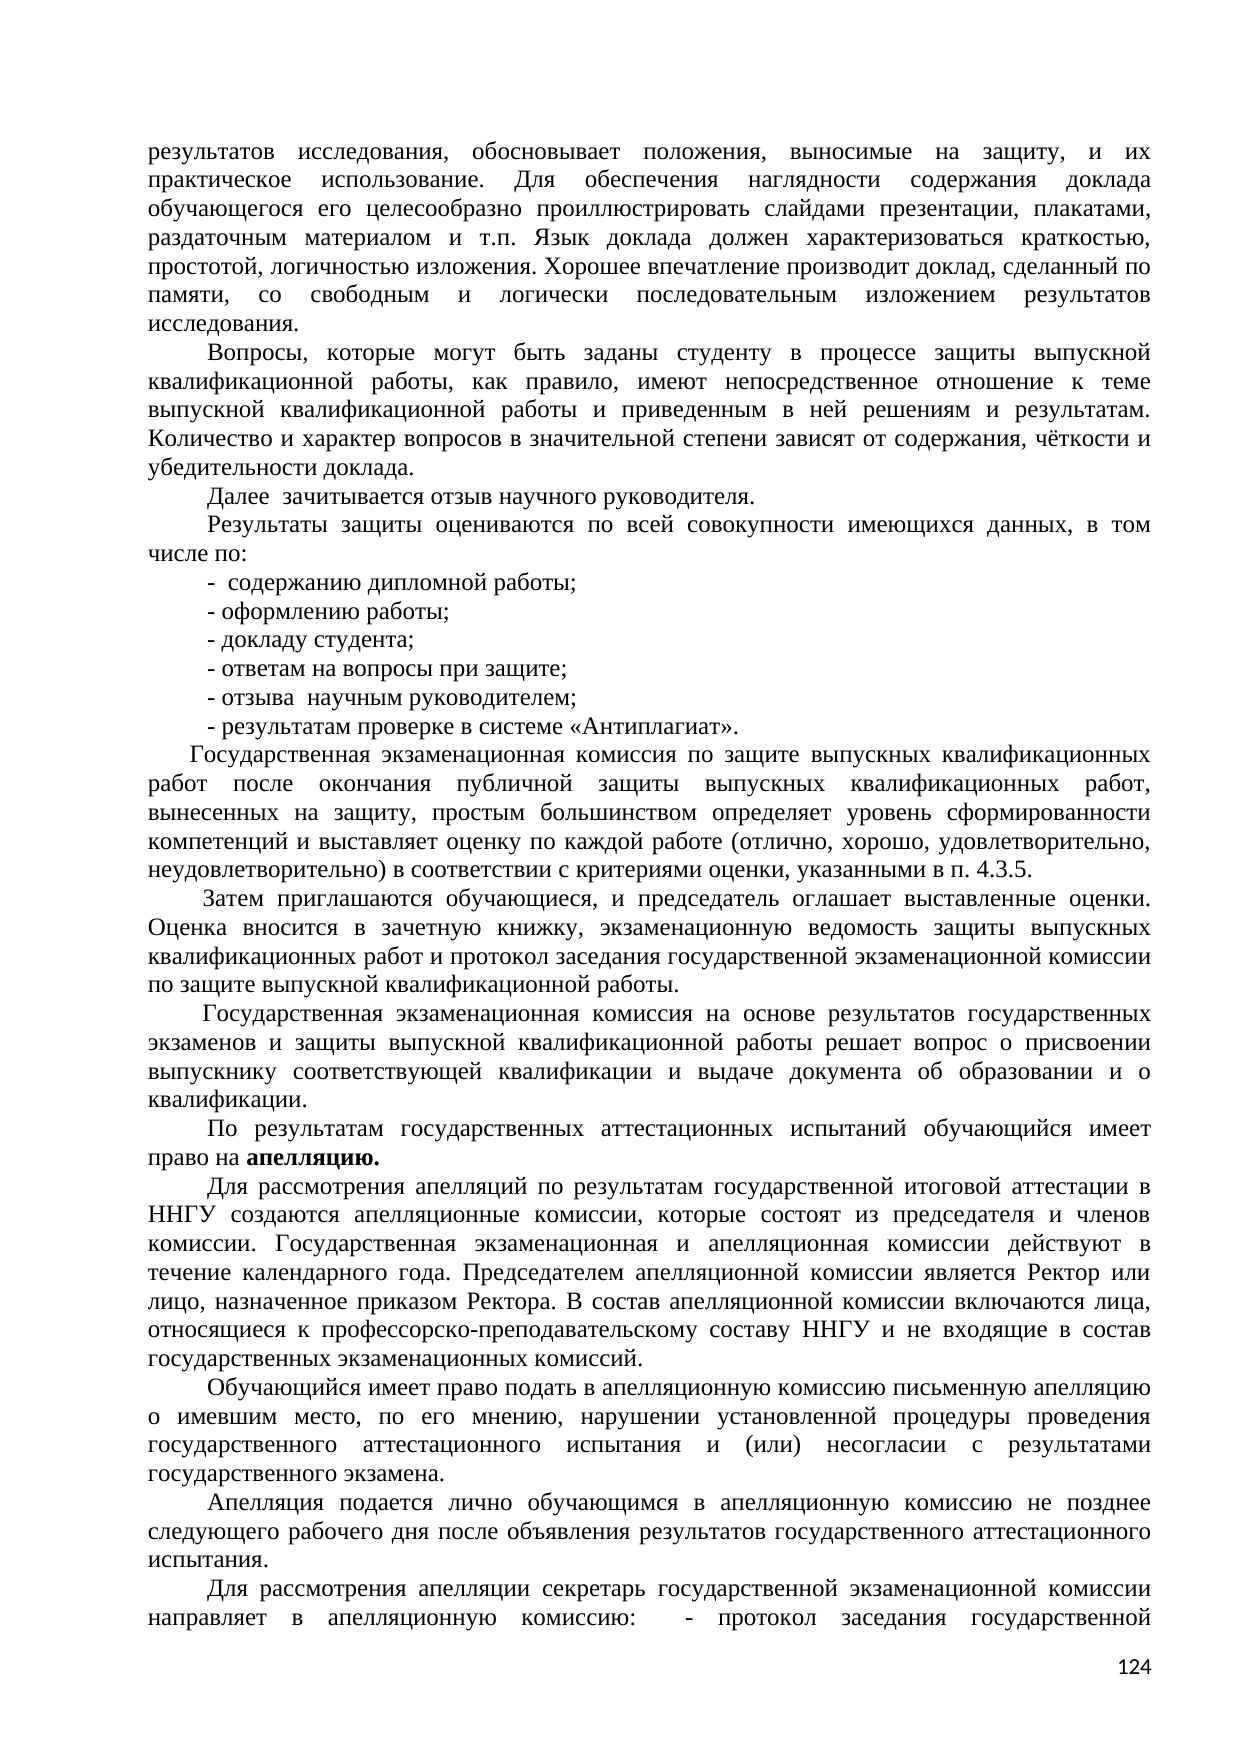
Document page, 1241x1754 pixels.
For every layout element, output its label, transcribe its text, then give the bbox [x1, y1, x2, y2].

text Для рассмотрения апелляций по результатам государственной итоговой аттестации в ННГУ создаются апелляционные комиссии, которые состоят из председателя и членов комиссии. Государственная экзаменационная и апелляционная комиссии действуют в течение календарного года. Председателем апелляционной комиссии является Ректор или лицо, назначенное приказом Ректора. В состав апелляционной комиссии включаются лица, относящиеся к профессорско-преподавательскому составу ННГУ и не входящие в состав государственных экзаменационных комиссий. [148, 1171, 1152, 1372]
text Результаты защиты оцениваются по всей совокупности имеющихся данных, в том числе по: [148, 509, 1152, 567]
text - докладу студента; [148, 624, 1152, 653]
text - ответам на вопросы при защите; [148, 653, 1152, 682]
text - оформлению работы; [148, 596, 1152, 624]
text Апелляция подается лично обучающимся в апелляционную комиссию не позднее следующего рабочего дня после объявления результатов государственного аттестационного испытания. [148, 1487, 1152, 1573]
text Далее зачитывается отзыв научного руководителя. [148, 481, 1152, 509]
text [148, 136, 1152, 337]
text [148, 1573, 1152, 1631]
text Обучающийся имеет право подать в апелляционную комиссию письменную апелляцию о имевшим место, по его мнению, нарушении установленной процедуры проведения государственного аттестационного испытания и (или) несогласии с результатами государственного экзамена. [148, 1372, 1152, 1487]
text - результатам проверке в системе «Антиплагиат». [148, 711, 1152, 739]
text - содержанию дипломной работы; [148, 567, 1152, 596]
text Государственная экзаменационная комиссия на основе результатов государственных экзаменов и защиты выпускной квалификационной работы решает вопрос о присвоении выпускнику соответствующей квалификации и выдаче документа об образовании и о квалификации. [148, 998, 1152, 1113]
text Государственная экзаменационная комиссия по защите выпускных квалификационных работ после окончания публичной защиты выпускных квалификационных работ, вынесенных на защиту, простым большинством определяет уровень сформированности компетенций и выставляет оценку по каждой работе (отлично, хорошо, удовлетворительно, неудовлетворительно) в соответствии с критериями оценки, указанными в п. 4.3.5. [148, 739, 1152, 883]
text По результатам государственных аттестационных испытаний обучающийся имеет право на апелляцию. [148, 1113, 1152, 1171]
text Затем приглашаются обучающиеся, и председатель оглашает выставленные оценки. Оценка вносится в зачетную книжку, экзаменационную ведомость защиты выпускных квалификационных работ и протокол заседания государственной экзаменационной комиссии по защите выпускной квалификационной работы. [148, 883, 1152, 998]
text Вопросы, которые могут быть заданы студенту в процессе защиты выпускной квалификационной работы, как правило, имеют непосредственное отношение к теме выпускной квалификационной работы и приведенным в ней решениям и результатам. Количество и характер вопросов в значительной степени зависят от содержания, чёткости и убедительности доклада. [148, 337, 1152, 481]
text - отзыва научным руководителем; [148, 682, 1152, 711]
